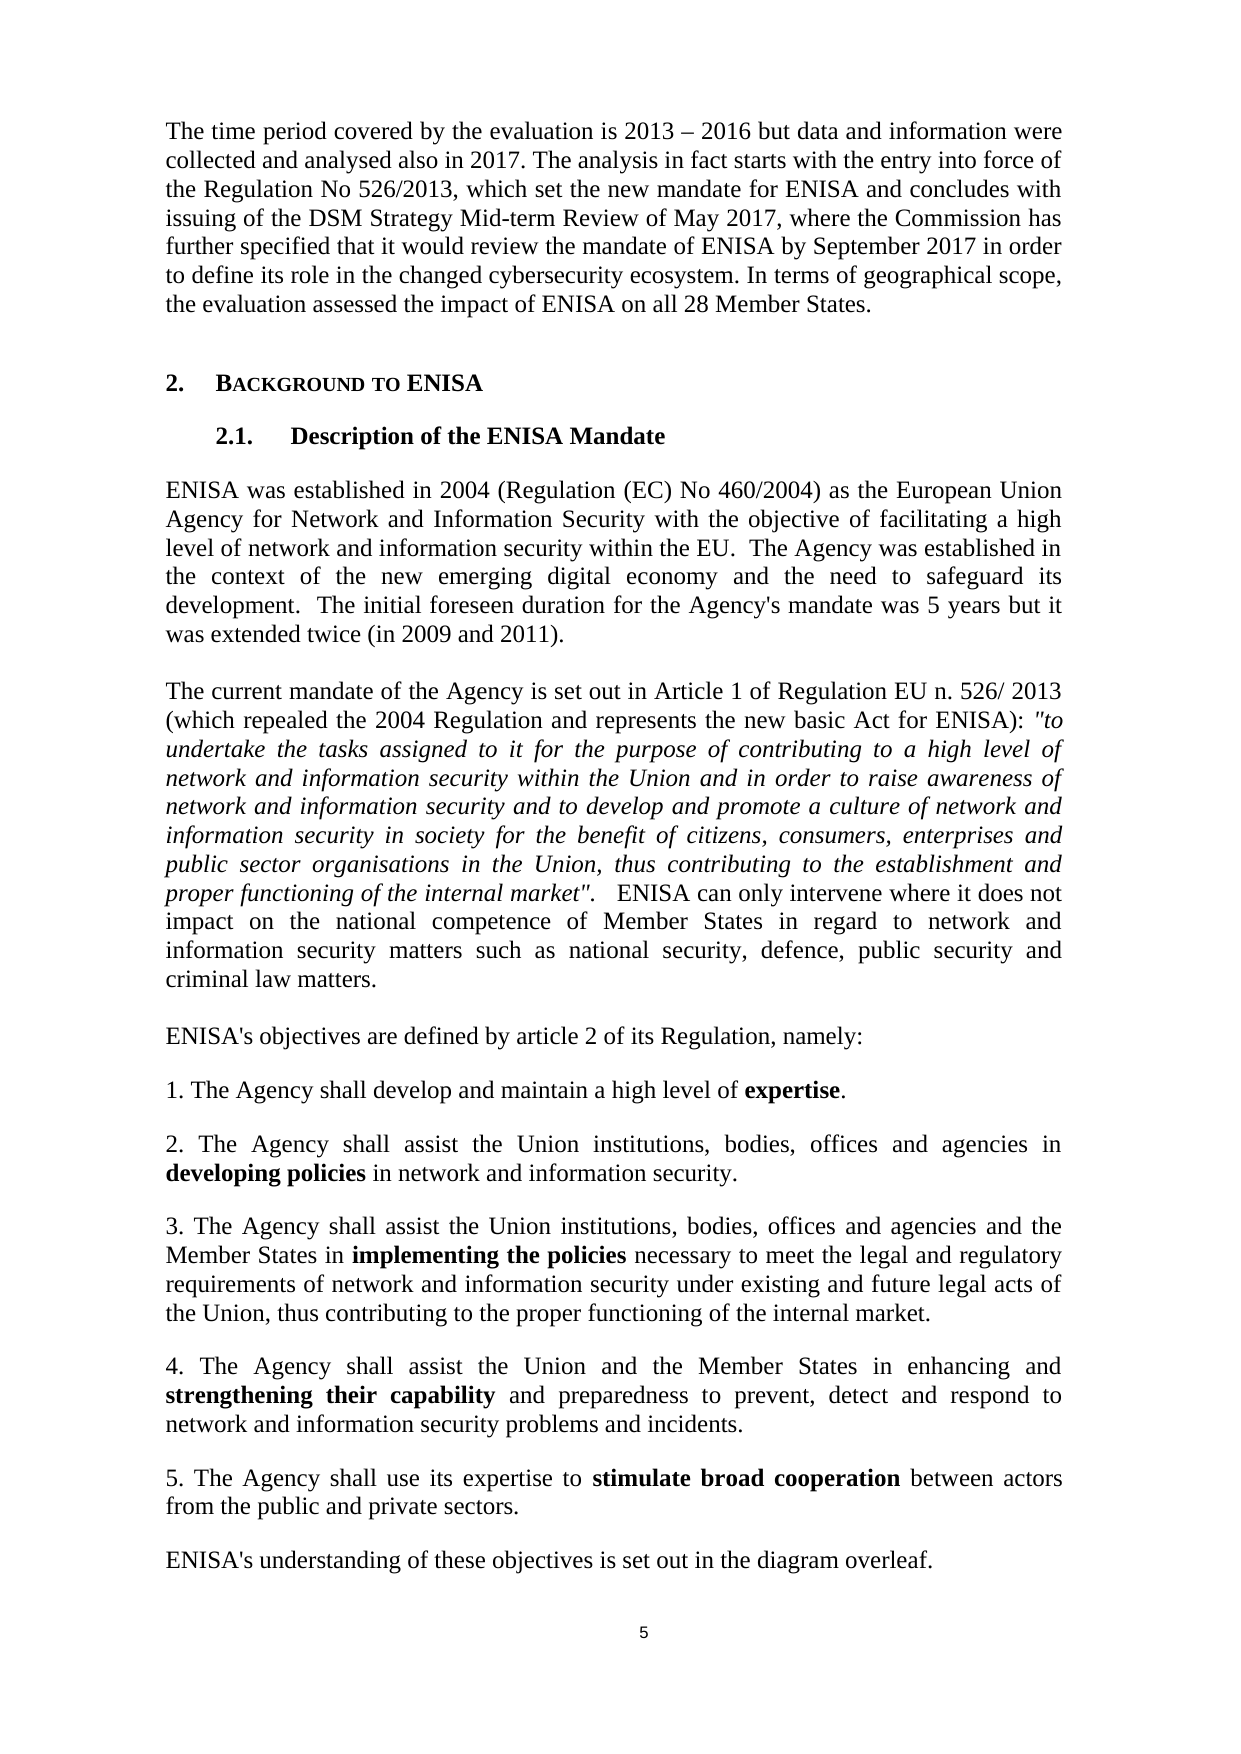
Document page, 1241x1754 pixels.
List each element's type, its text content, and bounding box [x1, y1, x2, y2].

text 4. The Agency shall assist the Union and the Member States in enhancing and strengthening their capability and preparedness to prevent, detect and respond to network and information security problems and incidents. [165, 1351, 1063, 1438]
text 1. The Agency shall develop and maintain a high level of expertise. [165, 1075, 1063, 1104]
text The time period covered by the evaluation is 2013 – 2016 but data and information were collected and analysed also in 2017. The analysis in fact starts with the entry into force of the Regulation No 526/2013, which set the new mandate for ENISA and concludes with issuing of the DSM Strategy Mid-term Review of May 2017, where the Commission has further specified that it would review the mandate of ENISA by September 2017 in order to define its role in the changed cybersecurity ecosystem. In terms of geographical scope, the evaluation assessed the impact of ENISA on all 28 Member States. [165, 116, 1063, 318]
text The current mandate of the Agency is set out in Article 1 of Regulation EU n. 526/ 2013 (which repealed the 2004 Regulation and represents the new basic Act for ENISA): "to undertake the tasks assigned to it for the purpose of contributing to a high level of network and information security within the Union and in order to raise awareness of network and information security and to develop and promote a culture of network and information security in society for the benefit of citizens, consumers, enterprises and public sector organisations in the Union, thus contributing to the establishment and proper functioning of the internal market". ENISA can only intervene where it does not impact on the national competence of Member States in regard to network and information security matters such as national security, defence, public security and criminal law matters. [165, 676, 1063, 993]
text ENISA's objectives are defined by article 2 of its Regulation, namely: [165, 1021, 1063, 1050]
text ENISA's understanding of these objectives is set out in the diagram overleaf. [165, 1545, 1063, 1574]
text ENISA was established in 2004 (Regulation (EC) No 460/2004) as the European Union Agency for Network and Information Security with the objective of facilitating a high level of network and information security within the EU. The Agency was established in the context of the new emerging digital economy and the need to safeguard its development. The initial foreseen duration for the Agency's mandate was 5 years but it was extended twice (in 2009 and 2011). [165, 475, 1063, 648]
text 2. The Agency shall assist the Union institutions, bodies, offices and agencies in developing policies in network and information security. [165, 1129, 1063, 1186]
subtitle Background to ENISA [165, 368, 1063, 396]
text 3. The Agency shall assist the Union institutions, bodies, offices and agencies and the Member States in implementing the policies necessary to meet the legal and regulatory requirements of network and information security under existing and future legal acts of the Union, thus contributing to the proper functioning of the internal market. [165, 1211, 1063, 1326]
text 5. The Agency shall use its expertise to stimulate broad cooperation between actors from the public and private sectors. [165, 1463, 1063, 1520]
subtitle Description of the ENISA Mandate [215, 421, 1063, 450]
